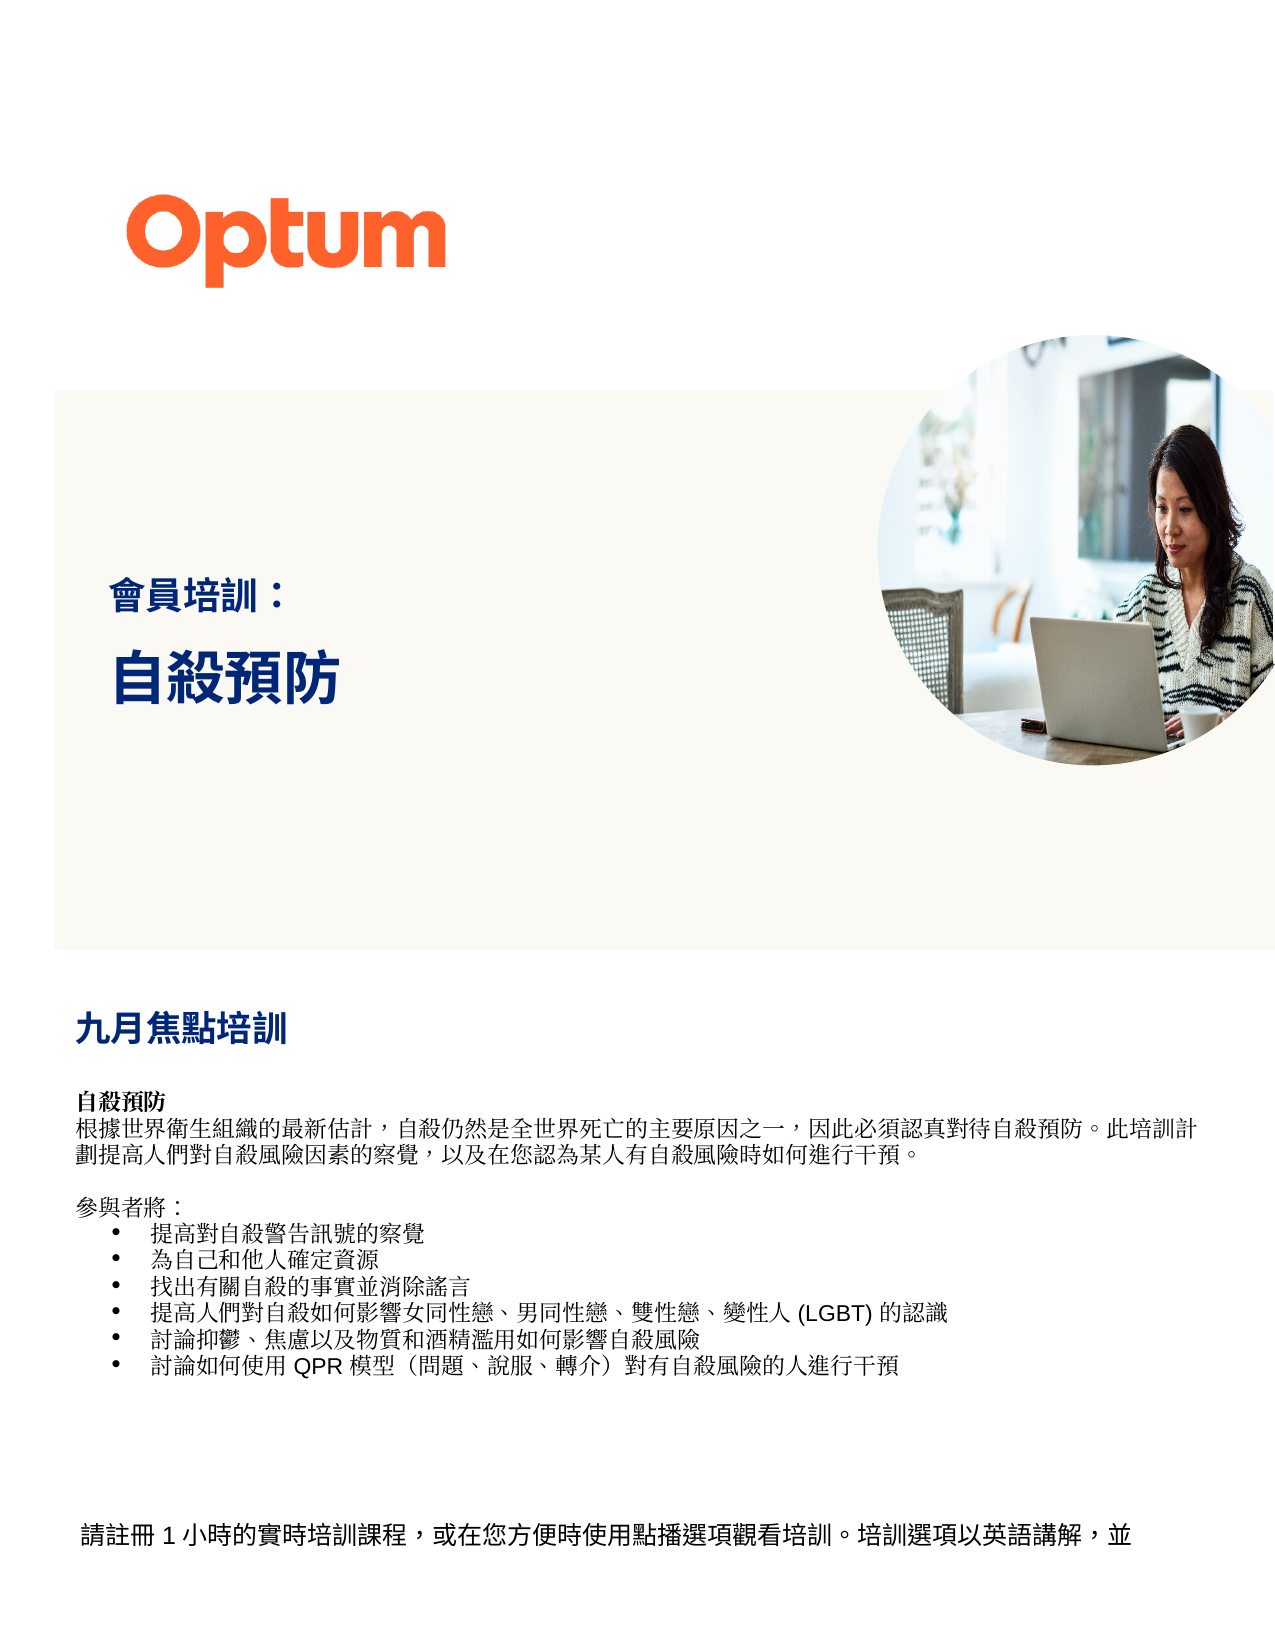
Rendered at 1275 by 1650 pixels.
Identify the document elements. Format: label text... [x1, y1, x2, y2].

picture [126, 194, 446, 288]
text 參與者將： [75, 1195, 1200, 1221]
text 九月焦點培訓 [75, 1008, 1200, 1049]
text 根據世界衛生組織的最新估計，自殺仍然是全世界死亡的主要原因之一，因此必須認真對待自殺預防。此培訓計劃提高人們對自殺風險因素的察覺，以及在您認為某人有自殺風險時如何進行干預。 [75, 1116, 1200, 1168]
list 討論如何使用 QPR 模型（問題、說服、轉介）對有自殺風險的人進行干預 [112, 1353, 1200, 1379]
list 找出有關自殺的事實並消除謠言 [112, 1274, 1200, 1300]
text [75, 1521, 1137, 1549]
list 為自己和他人確定資源 [112, 1247, 1200, 1274]
list 提高人們對自殺如何影響女同性戀、男同性戀、雙性戀、變性人 (LGBT) 的認識 [112, 1300, 1200, 1327]
text 自殺預防 [75, 1089, 1200, 1116]
list 討論抑鬱、焦慮以及物質和酒精濫用如何影響自殺風險 [112, 1327, 1200, 1353]
picture [877, 335, 1275, 766]
list 提高對自殺警告訊號的察覺 [112, 1221, 1200, 1247]
